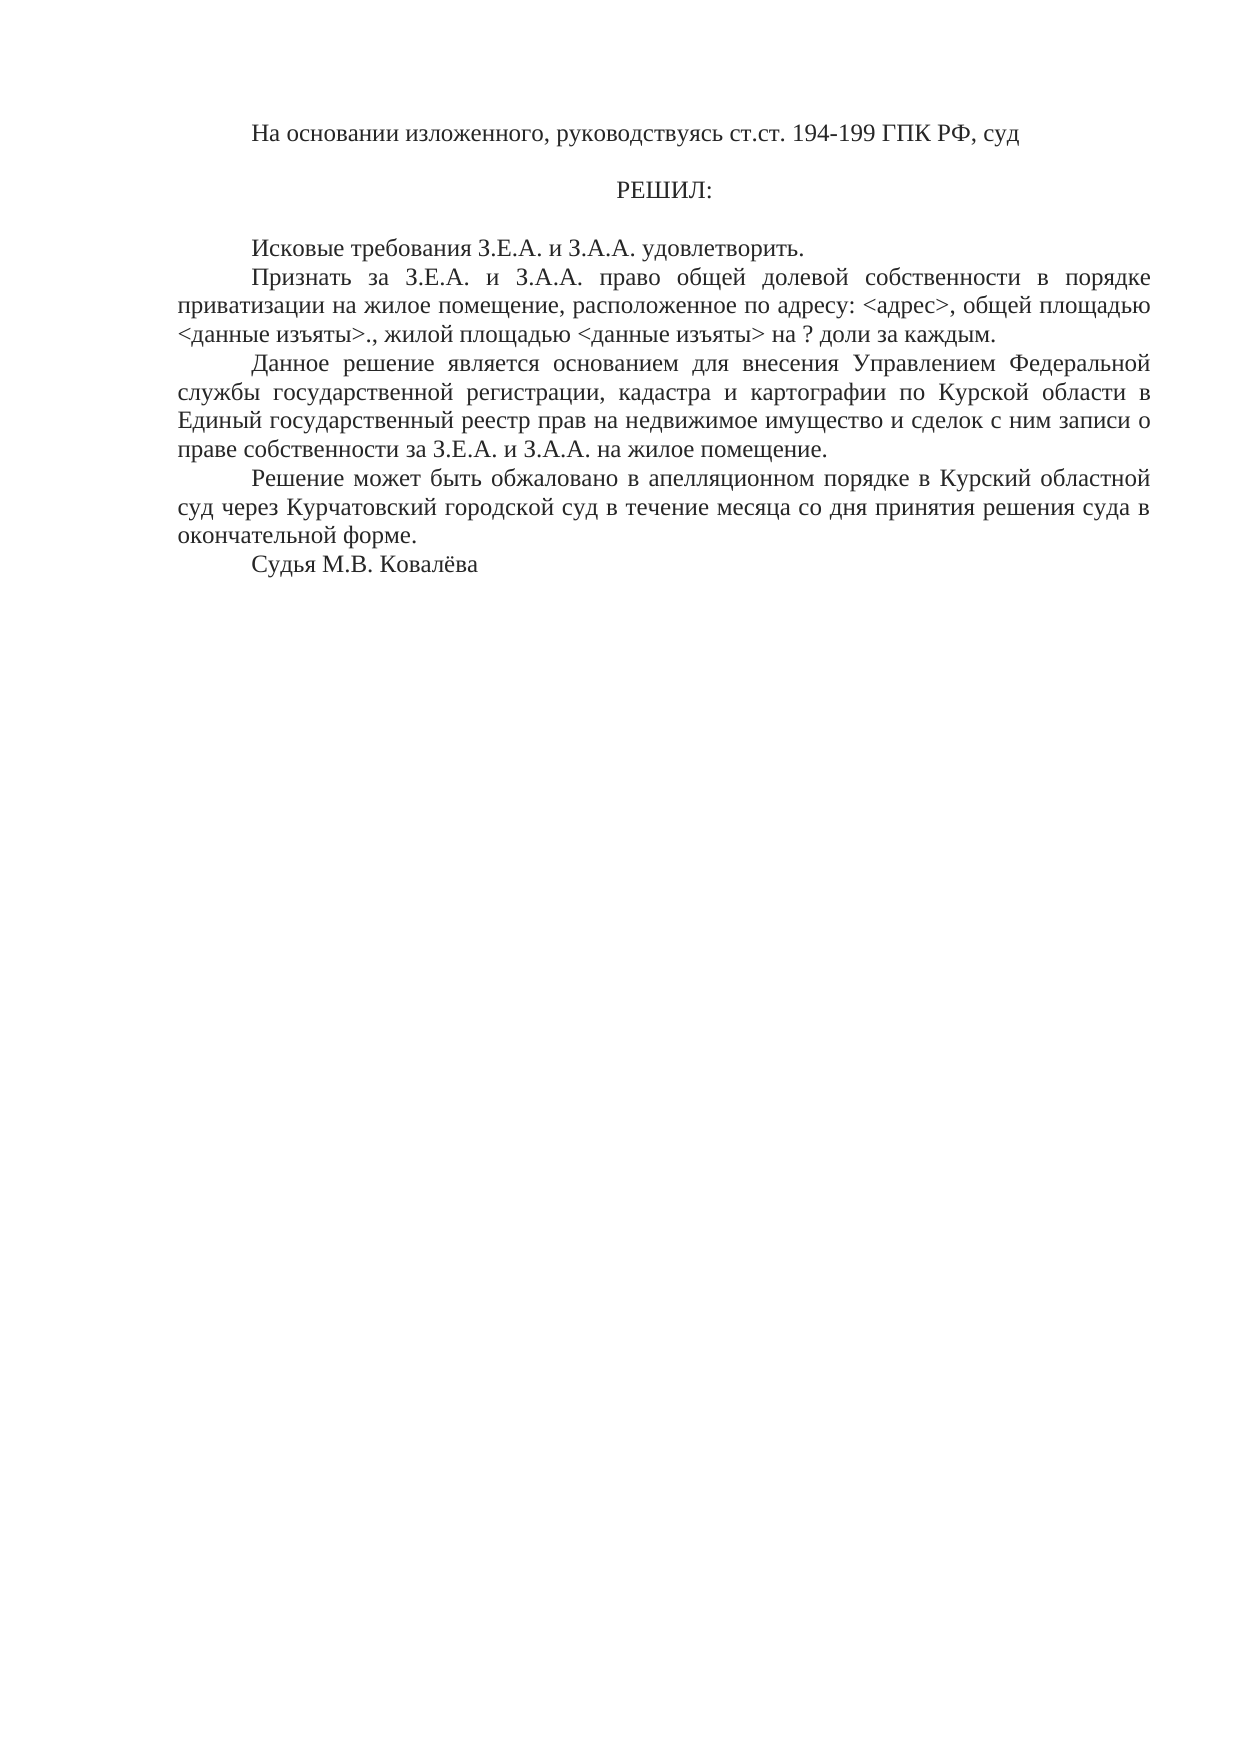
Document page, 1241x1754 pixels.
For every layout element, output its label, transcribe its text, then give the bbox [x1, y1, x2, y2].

text Данное решение является основанием для внесения Управлением Федеральной службы государственной регистрации, кадастра и картографии по Курской области в Единый государственный реестр прав на недвижимое имущество и сделок с ним записи о праве собственности за З.Е.А. и З.А.А. на жилое помещение. [177, 348, 1152, 463]
text РЕШИЛ: [177, 176, 1152, 204]
text На основании изложенного, руководствуясь ст.ст. 194-199 ГПК РФ, суд [177, 118, 1152, 147]
text Решение может быть обжаловано в апелляционном порядке в Курский областной суд через Курчатовский городской суд в течение месяца со дня принятия решения суда в окончательной форме. [177, 463, 1152, 549]
text Исковые требования З.Е.А. и З.А.А. удовлетворить. [177, 233, 1152, 262]
text Признать за З.Е.А. и З.А.А. право общей долевой собственности в порядке приватизации на жилое помещение, расположенное по адресу: <адрес>, общей площадью <данные изъяты>., жилой площадью <данные изъяты> на ? доли за каждым. [177, 262, 1152, 348]
text Судья М.В. Ковалёва [177, 549, 1152, 578]
